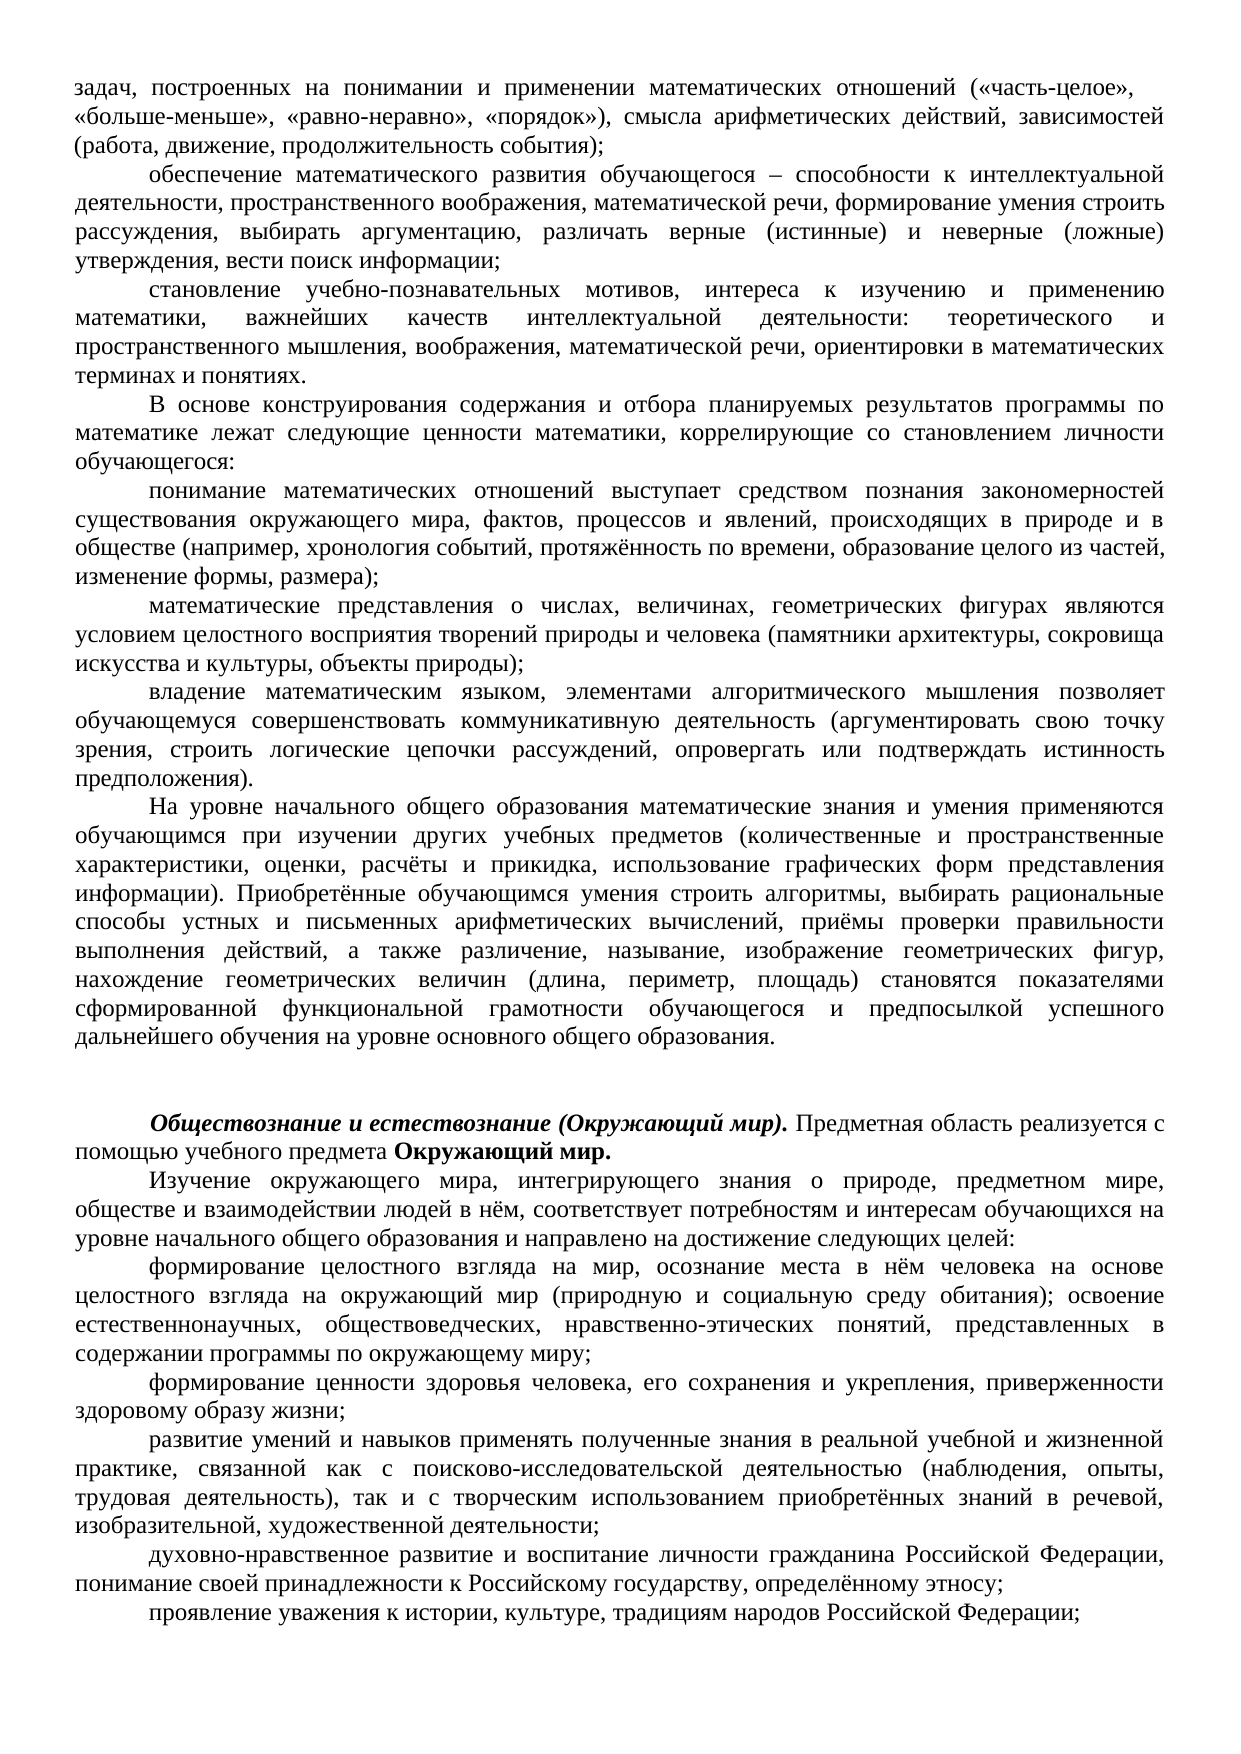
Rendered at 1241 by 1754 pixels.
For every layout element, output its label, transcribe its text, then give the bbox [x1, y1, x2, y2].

text Обществознание и естествознание (Окружающий мир). Предметная область реализуется с помощью учебного предмета Окружающий мир. [75, 1108, 1165, 1165]
text задач, построенных на понимании и применении математических отношений («часть-целое», [74, 72, 1166, 101]
text формирование целостного взгляда на мир, осознание места в нём человека на основе целостного взгляда на окружающий мир (природную и социальную среду обитания); освоение естественнонаучных, обществоведческих, нравственно-этических понятий, представленных в содержании программы по окружающему миру; [75, 1251, 1165, 1366]
text развитие умений и навыков применять полученные знания в реальной учебной и жизненной практике, связанной как с поисково-исследовательской деятельностью (наблюдения, опыты, трудовая деятельность), так и с творческим использованием приобретённых знаний в речевой, изобразительной, художественной деятельности; [75, 1424, 1165, 1539]
text В основе конструирования содержания и отбора планируемых результатов программы по математике лежат следующие ценности математики, коррелирующие со становлением личности обучающегося: [75, 389, 1165, 475]
text формирование ценности здоровья человека, его сохранения и укрепления, приверженности здоровому образу жизни; [75, 1367, 1165, 1424]
text становление учебно-познавательных мотивов, интереса к изучению и применению математики, важнейших качеств интеллектуальной деятельности: теоретического и пространственного мышления, воображения, математической речи, ориентировки в математических терминах и понятиях. [75, 274, 1165, 389]
text «больше-меньше», «равно-неравно», «порядок»), смысла арифметических действий, зависимостей (работа, движение, продолжительность события); [74, 101, 1165, 159]
text понимание математических отношений выступает средством познания закономерностей существования окружающего мира, фактов, процессов и явлений, происходящих в природе и в обществе (например, хронология событий, протяжённость по времени, образование целого из частей, изменение формы, размера); [75, 475, 1165, 590]
text проявление уважения к истории, культуре, традициям народов Российской Федерации; [149, 1597, 1166, 1625]
text На уровне начального общего образования математические знания и умения применяются обучающимся при изучении других учебных предметов (количественные и пространственные характеристики, оценки, расчёты и прикидка, использование графических форм представления информации). Приобретённые обучающимся умения строить алгоритмы, выбирать рациональные способы устных и письменных арифметических вычислений, приёмы проверки правильности выполнения действий, а также различение, называние, изображение геометрических фигур, нахождение геометрических величин (длина, периметр, площадь) становятся показателями сформированной функциональной грамотности обучающегося и предпосылкой успешного дальнейшего обучения на уровне основного общего образования. [75, 791, 1165, 1050]
text Изучение окружающего мира, интегрирующего знания о природе, предметном мире, обществе и взаимодействии людей в нём, соответствует потребностям и интересам обучающихся на уровне начального общего образования и направлено на достижение следующих целей: [75, 1165, 1165, 1251]
text математические представления о числах, величинах, геометрических фигурах являются условием целостного восприятия творений природы и человека (памятники архитектуры, сокровища искусства и культуры, объекты природы); [75, 590, 1165, 676]
text обеспечение математического развития обучающегося – способности к интеллектуальной деятельности, пространственного воображения, математической речи, формирование умения строить рассуждения, выбирать аргументацию, различать верные (истинные) и неверные (ложные) утверждения, вести поиск информации; [75, 159, 1165, 274]
text духовно-нравственное развитие и воспитание личности гражданина Российской Федерации, понимание своей принадлежности к Российскому государству, определённому этносу; [75, 1539, 1165, 1597]
text владение математическим языком, элементами алгоритмического мышления позволяет обучающемуся совершенствовать коммуникативную деятельность (аргументировать свою точку зрения, строить логические цепочки рассуждений, опровергать или подтверждать истинность предположения). [75, 676, 1166, 791]
